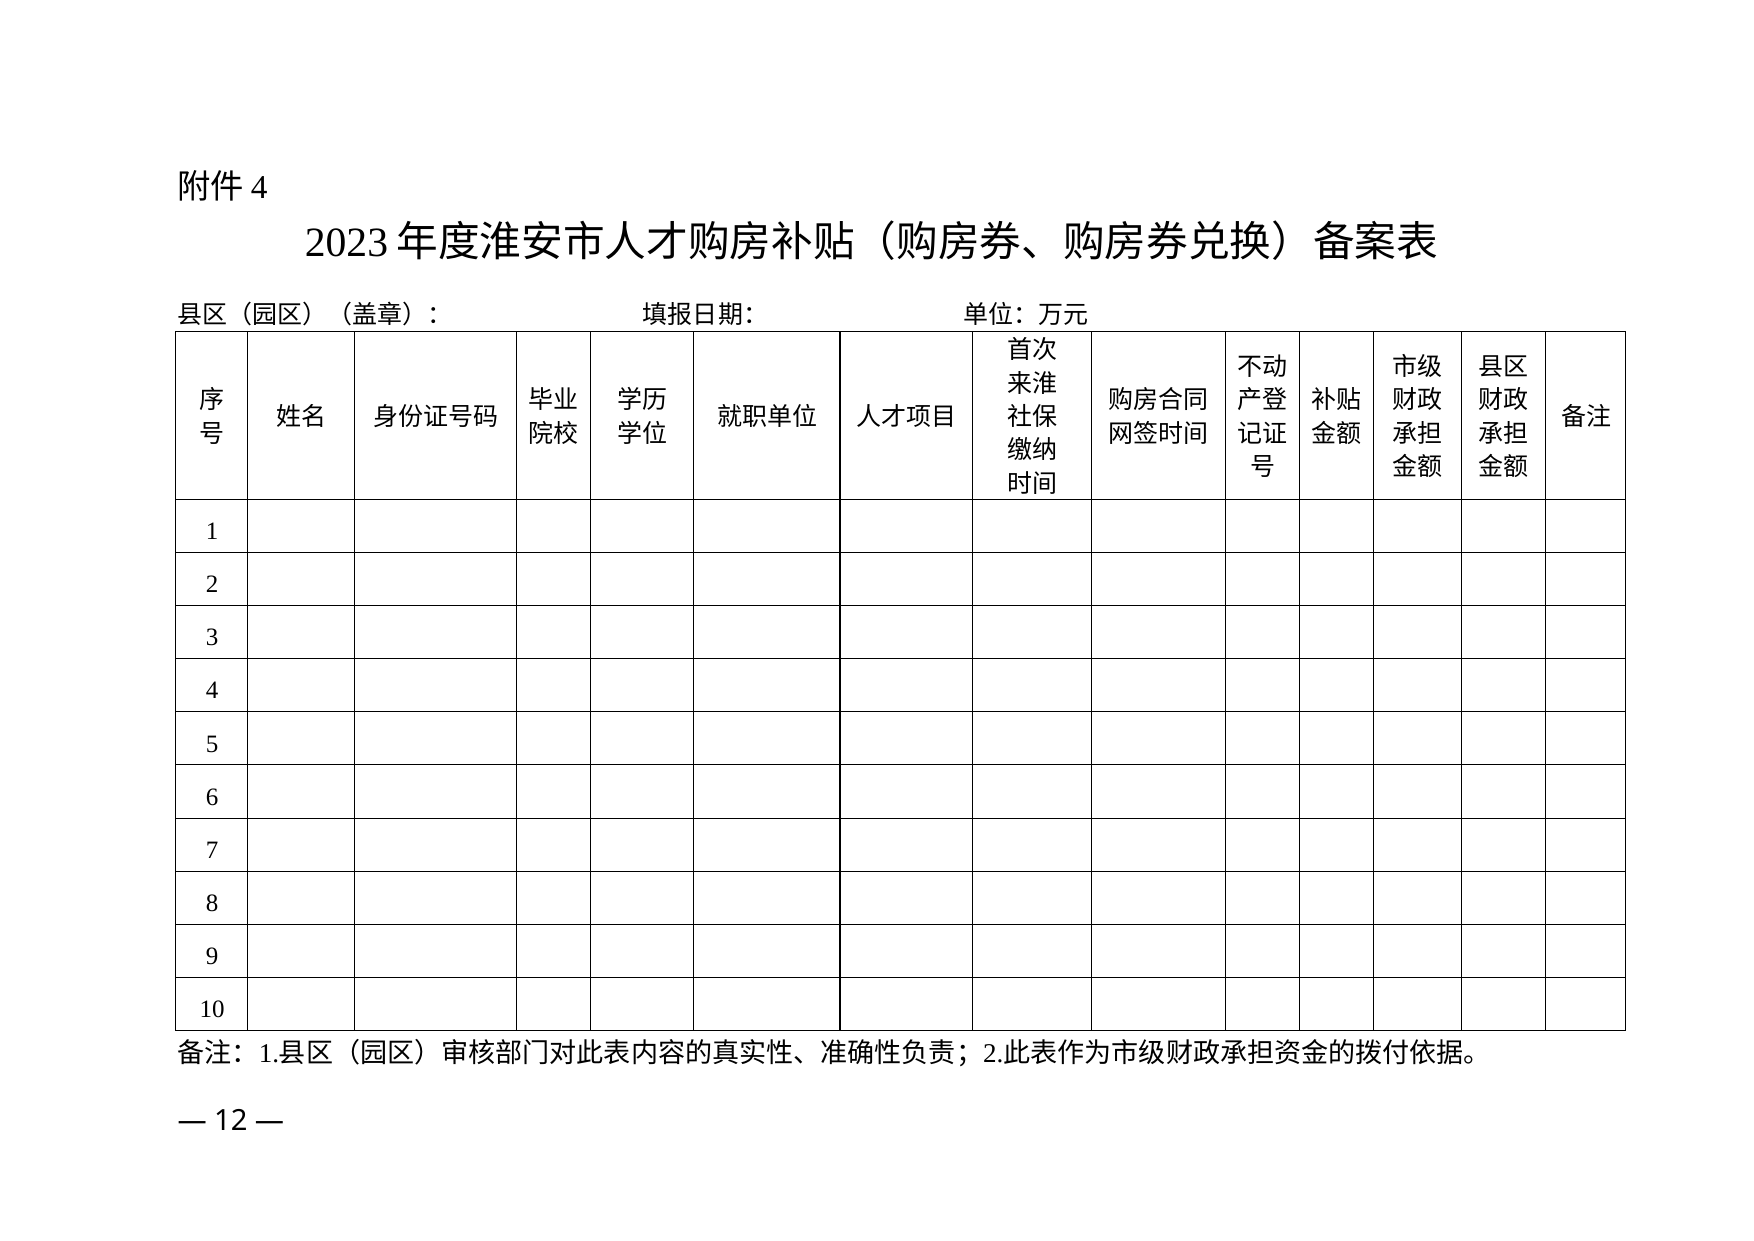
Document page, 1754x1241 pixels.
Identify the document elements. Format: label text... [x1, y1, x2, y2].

table_cell [1226, 500, 1299, 552]
table_header 毕业院校 [517, 332, 590, 499]
table_header 身份证号码 [355, 332, 516, 499]
table_cell [248, 819, 354, 871]
table_header 县区财政承担金额 [1462, 332, 1545, 499]
table_cell [355, 500, 516, 552]
table_cell [248, 500, 354, 552]
table_header 备注 [1546, 332, 1625, 499]
table_cell [973, 765, 1091, 817]
table_cell 8 [176, 872, 247, 924]
table_cell [248, 872, 354, 924]
table_cell [1226, 712, 1299, 764]
table_cell [248, 978, 354, 1030]
table_cell [248, 712, 354, 764]
table_cell [1374, 925, 1461, 977]
table_cell [1226, 872, 1299, 924]
table_cell [1092, 819, 1225, 871]
table_cell [1462, 500, 1545, 552]
table_cell [973, 659, 1091, 711]
table_cell [355, 712, 516, 764]
table_cell [1300, 765, 1373, 817]
table_cell [1092, 925, 1225, 977]
table_header 就职单位 [694, 332, 839, 499]
table_cell [1226, 553, 1299, 605]
table_cell [1546, 765, 1625, 817]
table_cell [841, 606, 972, 658]
table_cell [1374, 712, 1461, 764]
table_cell [355, 978, 516, 1030]
table_cell 6 [176, 765, 247, 817]
table_cell [1092, 659, 1225, 711]
table_cell [1226, 659, 1299, 711]
table_cell [355, 765, 516, 817]
table_cell [248, 553, 354, 605]
table_header 姓名 [248, 332, 354, 499]
table_cell [1374, 606, 1461, 658]
table_cell [1374, 872, 1461, 924]
table_cell [973, 553, 1091, 605]
text 备注：1.县区（园区）审核部门对此表内容的真实性、准确性负责；2.此表作为市级财政承担资金的拨付依据。 [177, 1031, 1565, 1070]
table_cell [841, 553, 972, 605]
table_cell [1092, 712, 1225, 764]
table_cell [591, 872, 693, 924]
table_cell [1226, 765, 1299, 817]
table_cell [1546, 872, 1625, 924]
table_cell [248, 925, 354, 977]
table_cell [973, 872, 1091, 924]
table_cell [1300, 712, 1373, 764]
table_cell [517, 978, 590, 1030]
table_cell [248, 659, 354, 711]
table_cell [591, 925, 693, 977]
table_cell [1092, 500, 1225, 552]
table_header 序号 [176, 332, 247, 499]
table_cell [517, 765, 590, 817]
table_cell [591, 712, 693, 764]
table_cell [1092, 872, 1225, 924]
table_cell [355, 872, 516, 924]
table_cell [973, 500, 1091, 552]
table_cell [1300, 978, 1373, 1030]
table_cell [841, 659, 972, 711]
table_cell [591, 978, 693, 1030]
table_cell [1546, 712, 1625, 764]
table_cell [1462, 978, 1545, 1030]
table_cell [355, 606, 516, 658]
table_header 补贴 金额 [1300, 332, 1373, 499]
table_cell 2 [176, 553, 247, 605]
table_cell 9 [176, 925, 247, 977]
table_cell [1374, 978, 1461, 1030]
text 2023年度淮安市人才购房补贴（购房券、购房券兑换）备案表 [177, 208, 1565, 268]
table_cell [1546, 500, 1625, 552]
table_cell [1092, 978, 1225, 1030]
table_cell [841, 872, 972, 924]
table_cell [1462, 712, 1545, 764]
table_cell [591, 765, 693, 817]
table_cell [841, 819, 972, 871]
table_cell [841, 765, 972, 817]
table_cell [1462, 606, 1545, 658]
table_header 首次 来淮 社保 缴纳 时间 [973, 332, 1091, 499]
table_header 人才项目 [841, 332, 972, 499]
table_cell [1462, 553, 1545, 605]
table_cell [694, 659, 839, 711]
table_cell [517, 712, 590, 764]
table_header 购房合同网签时间 [1092, 332, 1225, 499]
table_cell [694, 872, 839, 924]
table_cell [694, 978, 839, 1030]
table_cell [841, 978, 972, 1030]
text 附件4 [177, 159, 1565, 208]
table_cell [973, 819, 1091, 871]
table_cell [1300, 500, 1373, 552]
table_cell [1226, 606, 1299, 658]
table_cell [841, 500, 972, 552]
table_cell [591, 606, 693, 658]
table_cell 10 [176, 978, 247, 1030]
table_cell [1546, 819, 1625, 871]
table_cell [248, 765, 354, 817]
table_cell [1300, 553, 1373, 605]
table_cell [1226, 978, 1299, 1030]
table_cell [1092, 765, 1225, 817]
table_cell [355, 553, 516, 605]
table_cell [1374, 553, 1461, 605]
table_cell 5 [176, 712, 247, 764]
table_cell [517, 925, 590, 977]
table_cell [591, 500, 693, 552]
table_cell [1092, 553, 1225, 605]
table_cell [1300, 606, 1373, 658]
table_cell [355, 819, 516, 871]
table_cell [1546, 659, 1625, 711]
table_cell [973, 978, 1091, 1030]
table_cell [694, 606, 839, 658]
table_cell [973, 606, 1091, 658]
table_header 市级 财政 承担 金额 [1374, 332, 1461, 499]
table_header 学历 学位 [591, 332, 693, 499]
table_cell [694, 553, 839, 605]
table_cell [355, 659, 516, 711]
table_cell [1226, 925, 1299, 977]
table_cell [1462, 925, 1545, 977]
table_cell [1546, 606, 1625, 658]
table_cell [1374, 659, 1461, 711]
table_cell [517, 819, 590, 871]
table_cell [1462, 872, 1545, 924]
table_cell [973, 712, 1091, 764]
table_header 不动产登记证号 [1226, 332, 1299, 499]
table_cell 3 [176, 606, 247, 658]
table_cell [1462, 765, 1545, 817]
table_cell [841, 712, 972, 764]
text 县区（园区）（盖章）： 填报日期： 单位：万元 [177, 295, 1565, 331]
table_cell 1 [176, 500, 247, 552]
table_cell [517, 500, 590, 552]
table_cell [1300, 925, 1373, 977]
table_cell [1546, 553, 1625, 605]
table_cell [591, 819, 693, 871]
table_cell [694, 765, 839, 817]
table_cell [1374, 819, 1461, 871]
table_cell [973, 925, 1091, 977]
table_cell [355, 925, 516, 977]
table_cell [1462, 819, 1545, 871]
table_cell [591, 553, 693, 605]
table_cell [1092, 606, 1225, 658]
table_cell [517, 553, 590, 605]
table_cell [694, 500, 839, 552]
table_cell [517, 659, 590, 711]
table_cell [1300, 819, 1373, 871]
table_cell [1300, 872, 1373, 924]
table_cell [841, 925, 972, 977]
table_cell [248, 606, 354, 658]
table_cell [517, 606, 590, 658]
table_cell [591, 659, 693, 711]
table_cell [694, 925, 839, 977]
table_cell [1226, 819, 1299, 871]
table_cell 4 [176, 659, 247, 711]
table_cell 7 [176, 819, 247, 871]
table_cell [1546, 978, 1625, 1030]
table_cell [1374, 500, 1461, 552]
table_cell [1374, 765, 1461, 817]
table_cell [1462, 659, 1545, 711]
table_cell [694, 819, 839, 871]
table_cell [1300, 659, 1373, 711]
table_cell [1546, 925, 1625, 977]
table_cell [694, 712, 839, 764]
table_cell [517, 872, 590, 924]
